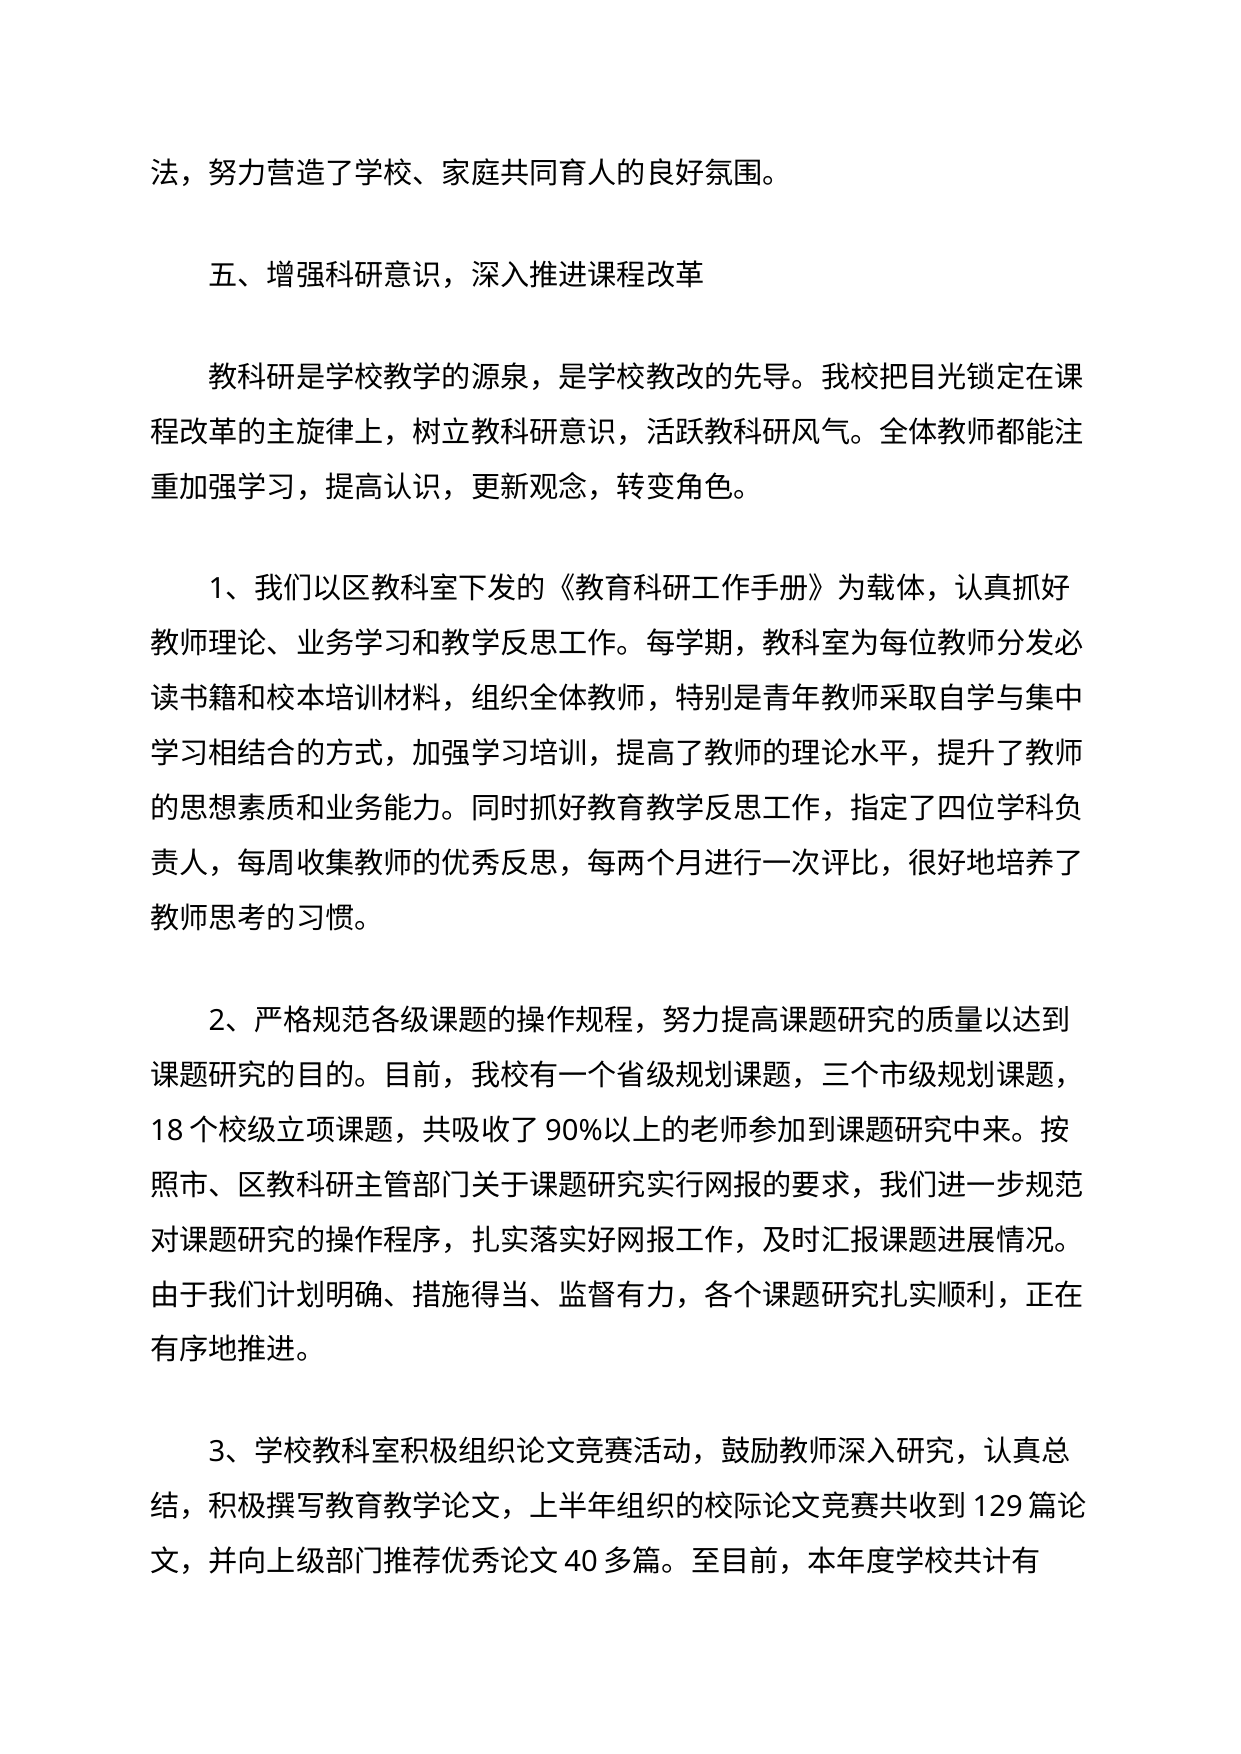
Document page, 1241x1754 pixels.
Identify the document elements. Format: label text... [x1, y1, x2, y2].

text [150, 1428, 1090, 1580]
text 1、我们以区教科室下发的《教育科研工作手册》为载体，认真抓好教师理论、业务学习和教学反思工作。每学期，教科室为每位教师分发必读书籍和校本培训材料，组织全体教师，特别是青年教师采取自学与集中学习相结合的方式，加强学习培训，提高了教师的理论水平，提升了教师的思想素质和业务能力。同时抓好教育教学反思工作，指定了四位学科负责人，每周收集教师的优秀反思，每两个月进行一次评比，很好地培养了教师思考的习惯。 [150, 565, 1090, 937]
text 2、严格规范各级课题的操作规程，努力提高课题研究的质量以达到课题研究的目的。目前，我校有一个省级规划课题，三个市级规划课题，18个校级立项课题，共吸收了90%以上的老师参加到课题研究中来。按照市、区教科研主管部门关于课题研究实行网报的要求，我们进一步规范对课题研究的操作程序，扎实落实好网报工作，及时汇报课题进展情况。由于我们计划明确、措施得当、监督有力，各个课题研究扎实顺利，正在有序地推进。 [150, 996, 1090, 1368]
text 五、增强科研意识，深入推进课程改革 [150, 252, 1090, 294]
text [150, 150, 1090, 192]
text 教科研是学校教学的源泉，是学校教改的先导。我校把目光锁定在课程改革的主旋律上，树立教科研意识，活跃教科研风气。全体教师都能注重加强学习，提高认识，更新观念，转变角色。 [150, 353, 1090, 506]
